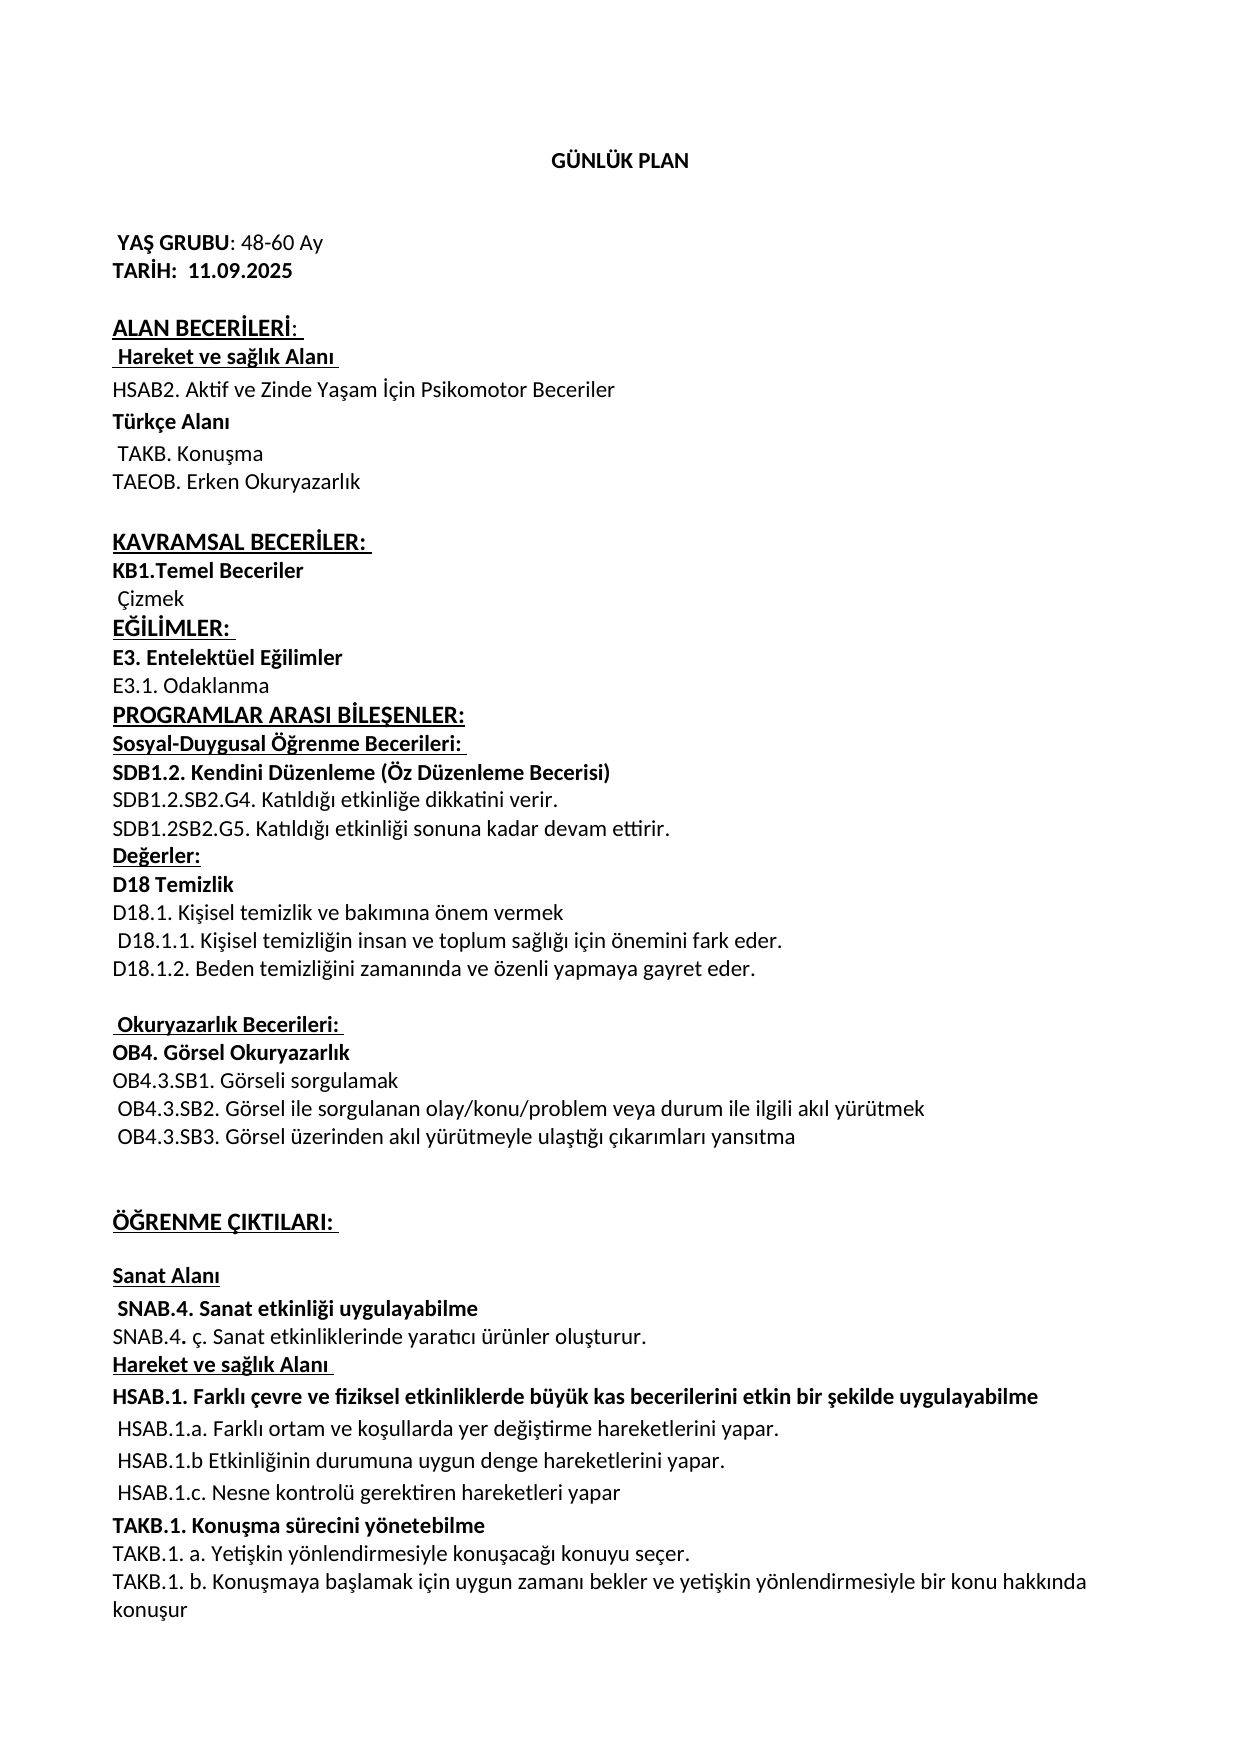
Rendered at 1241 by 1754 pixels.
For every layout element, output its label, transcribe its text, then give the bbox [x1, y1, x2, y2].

text SDB1.2SB2.G5. Katıldığı etkinliği sonuna kadar devam ettirir. [112, 814, 1128, 842]
text Okuryazarlık Becerileri: [112, 1010, 1128, 1038]
text D18 Temizlik [112, 870, 1128, 898]
text SNAB.4. ç. Sanat etkinliklerinde yaratıcı ürünler oluşturur. [112, 1322, 1128, 1350]
text OB4.3.SB2. Görsel ile sorgulanan olay/konu/problem veya durum ile ilgili akıl yürütmek [112, 1094, 1128, 1122]
text OB4.3.SB3. Görsel üzerinden akıl yürütmeyle ulaştığı çıkarımları yansıtma [112, 1122, 1128, 1150]
text TAEOB. Erken Okuryazarlık [112, 467, 1128, 495]
text PROGRAMLAR ARASI BİLEŞENLER: [112, 699, 1128, 729]
text ALAN BECERİLERİ: [112, 312, 1128, 342]
text OB4. Görsel Okuryazarlık [112, 1038, 1128, 1066]
text D18.1. Kişisel temizlik ve bakımına önem vermek [112, 898, 1128, 926]
text ÖĞRENME ÇIKTILARI: [112, 1206, 1128, 1236]
text Hareket ve sağlık Alanı [112, 342, 1128, 371]
text SDB1.2.SB2.G4. Katıldığı etkinliğe dikkatini verir. [112, 786, 1128, 814]
text Çizmek [112, 584, 1128, 612]
text Sosyal-Duygusal Öğrenme Becerileri: [112, 729, 1128, 758]
text Sanat Alanı [112, 1262, 1128, 1289]
text GÜNLÜK PLAN [112, 146, 1128, 174]
text TARİH: 11.09.2025 [112, 256, 1128, 284]
text TAKB. Konuşma [112, 439, 1128, 467]
text TAKB.1. a. Yetişkin yönlendirmesiyle konuşacağı konuyu seçer. [112, 1539, 1128, 1567]
text Hareket ve sağlık Alanı [112, 1350, 1128, 1378]
text Değerler: [112, 842, 1128, 870]
text TAKB.1. Konuşma sürecini yönetebilme [112, 1511, 1128, 1539]
text YAŞ GRUBU: 48-60 Ay [112, 228, 1128, 256]
text KB1.Temel Beceriler [112, 556, 1128, 584]
text E3. Entelektüel Eğilimler [112, 643, 1128, 671]
text SDB1.2. Kendini Düzenleme (Öz Düzenleme Becerisi) [112, 758, 1128, 786]
text Türkçe Alanı [112, 407, 1128, 435]
text KAVRAMSAL BECERİLER: [112, 526, 1128, 556]
text E3.1. Odaklanma [112, 671, 1128, 699]
text HSAB.1.a. Farklı ortam ve koşullarda yer değiştirme hareketlerini yapar. [112, 1414, 1128, 1442]
text HSAB.1.c. Nesne kontrolü gerektiren hareketleri yapar [112, 1478, 1128, 1507]
text HSAB.1.b Etkinliğinin durumuna uygun denge hareketlerini yapar. [112, 1446, 1128, 1474]
text HSAB2. Aktif ve Zinde Yaşam İçin Psikomotor Beceriler [112, 375, 1128, 403]
text SNAB.4. Sanat etkinliği uygulayabilme [112, 1294, 1128, 1322]
text D18.1.1. Kişisel temizliğin insan ve toplum sağlığı için önemini fark eder. [112, 926, 1128, 954]
text TAKB.1. b. Konuşmaya başlamak için uygun zamanı bekler ve yetişkin yönlendirmesiyle bir konu hakkında konuşur [112, 1567, 1128, 1623]
text HSAB.1. Farklı çevre ve fiziksel etkinliklerde büyük kas becerilerini etkin bir şekilde uygulayabilme [112, 1382, 1128, 1410]
text D18.1.2. Beden temizliğini zamanında ve özenli yapmaya gayret eder. [112, 954, 1128, 982]
text EĞİLİMLER: [112, 612, 1128, 643]
text OB4.3.SB1. Görseli sorgulamak [112, 1066, 1128, 1094]
